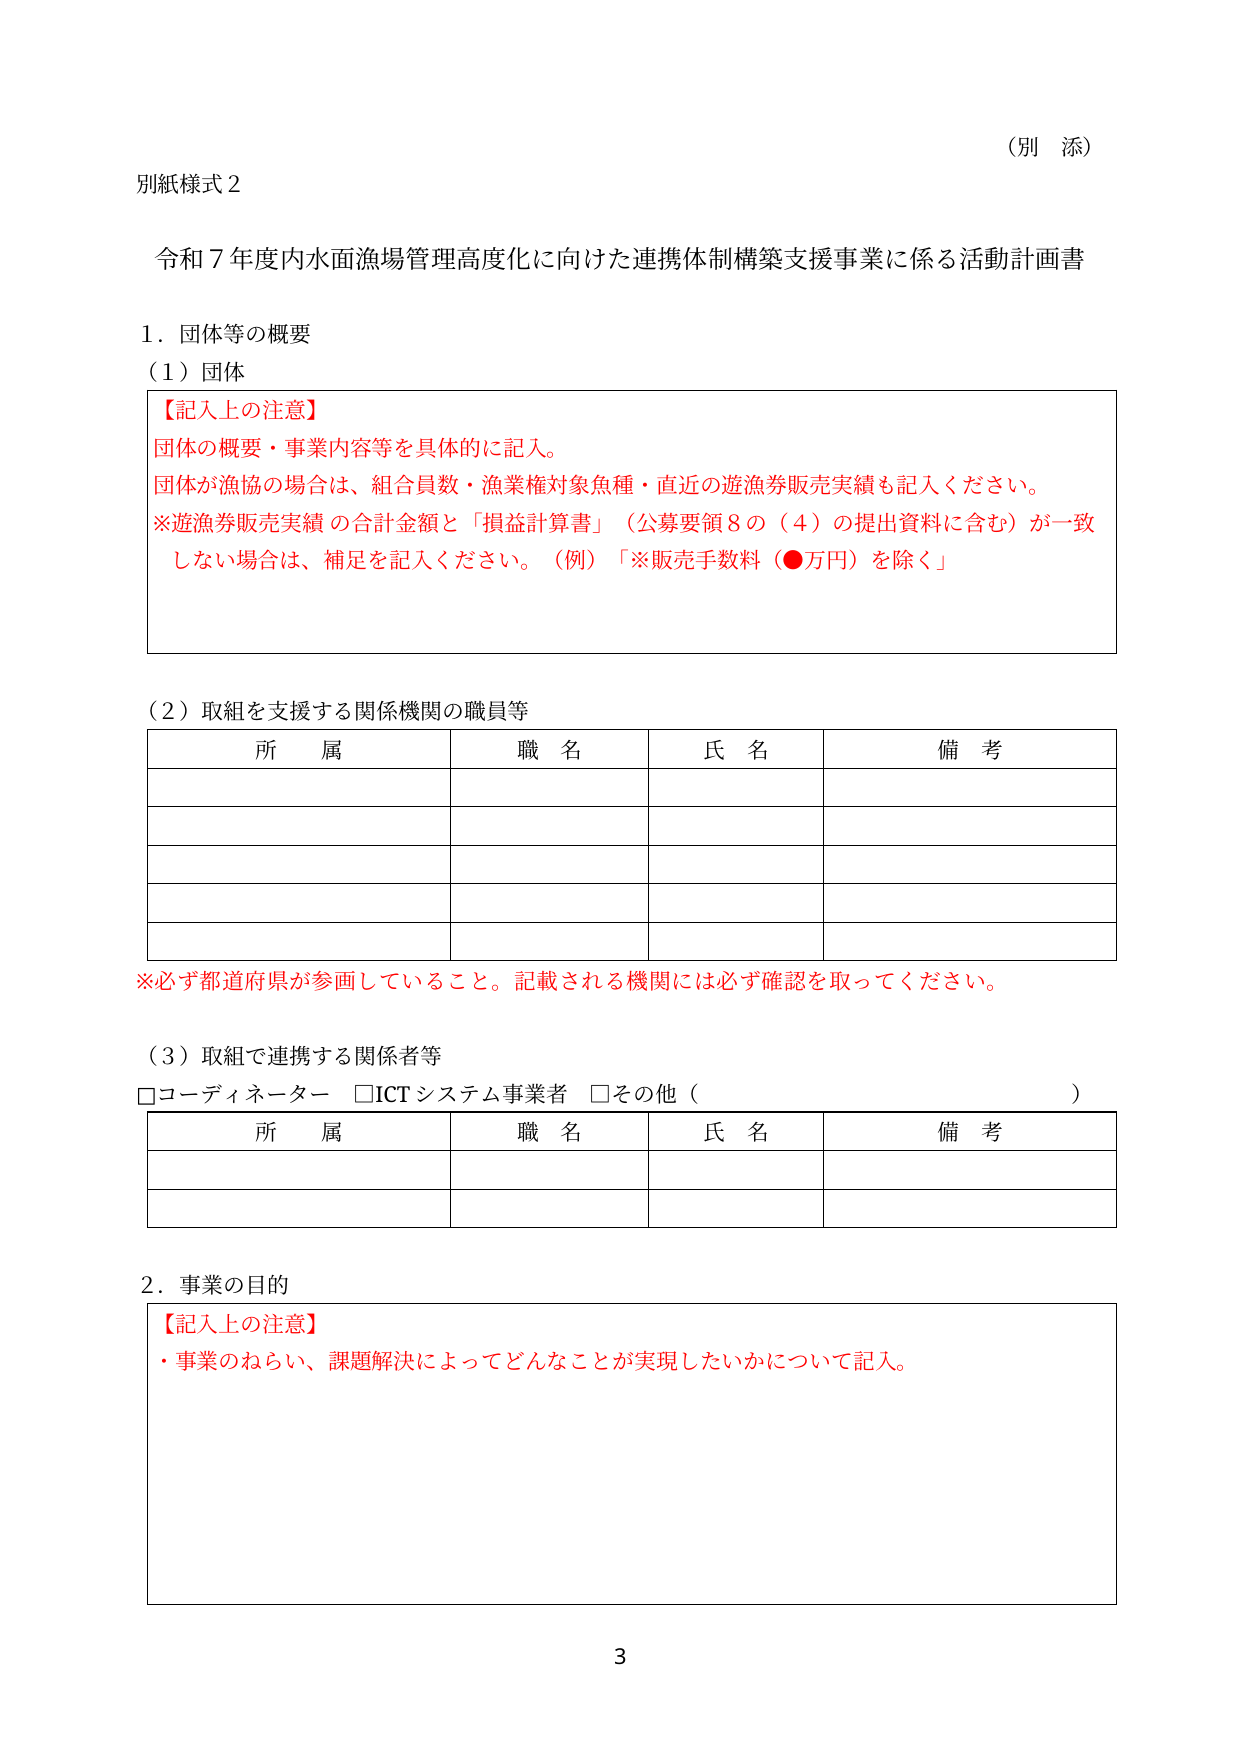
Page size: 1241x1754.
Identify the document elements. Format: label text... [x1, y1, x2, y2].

text ２．事業の目的 [136, 1266, 1104, 1303]
text （１）団体 [136, 352, 1104, 389]
table_header 【記入上の注意】 ・事業のねらい、課題解決によってどんなことが実現したいかについて記入。 [148, 1304, 1116, 1604]
table_header 所 属 [148, 1113, 450, 1150]
text □コーディネーター □ICTシステム事業者 □その他（ ） [136, 1074, 1104, 1111]
table_cell [451, 1190, 648, 1227]
table_header 備 考 [824, 1113, 1116, 1150]
text 別紙様式２ [136, 164, 1104, 202]
table_cell [148, 884, 450, 922]
table_cell [148, 807, 450, 845]
table_cell [824, 769, 1116, 806]
text （２）取組を支援する関係機関の職員等 [136, 692, 1104, 729]
table_header 所 属 [148, 730, 450, 768]
table_cell [451, 846, 648, 883]
table_header 氏 名 [649, 730, 823, 768]
table_header 職 名 [451, 730, 648, 768]
text （別 添） [136, 127, 1104, 164]
table_cell [649, 1190, 823, 1227]
table_cell [649, 846, 823, 883]
table_cell [649, 923, 823, 960]
table_cell [649, 807, 823, 845]
table_cell [451, 923, 648, 960]
table_cell [649, 769, 823, 806]
text （３）取組で連携する関係者等 [136, 1036, 1104, 1074]
text ※必ず都道府県が参画していること。記載される機関には必ず確認を取ってください。 [136, 961, 1104, 999]
table_cell [148, 1151, 450, 1188]
table_cell [148, 1190, 450, 1227]
table_cell [824, 923, 1116, 960]
table_cell [451, 884, 648, 922]
table_cell [649, 1151, 823, 1188]
table_header 氏 名 [649, 1113, 823, 1150]
table_cell [148, 923, 450, 960]
table_cell [451, 769, 648, 806]
table_cell [148, 846, 450, 883]
table_cell [148, 769, 450, 806]
table_cell [824, 1151, 1116, 1188]
table_header 【記入上の注意】 団体の概要・事業内容等を具体的に記入。 団体が漁協の場合は、組合員数・漁業権対象魚種・直近の遊漁券販売実績も記入ください。 ※遊漁券販売実績 の合計金額と「損益計算書」（公募要領８の（４）の提出資料に含む）が一致しない場合は、補足を記入ください。（例）「※販売手数料（●万円）を除く」 [148, 391, 1116, 653]
table_cell [451, 1151, 648, 1188]
table_cell [451, 807, 648, 845]
table_cell [824, 884, 1116, 922]
table_header 備 考 [824, 730, 1116, 768]
text １．団体等の概要 [136, 314, 1104, 352]
table_cell [824, 846, 1116, 883]
text 令和７年度内水面漁場管理高度化に向けた連携体制構築支援事業に係る活動計画書 [136, 239, 1104, 277]
table_cell [824, 1190, 1116, 1227]
table_cell [649, 884, 823, 922]
table_cell [824, 807, 1116, 845]
table_header 職 名 [451, 1113, 648, 1150]
